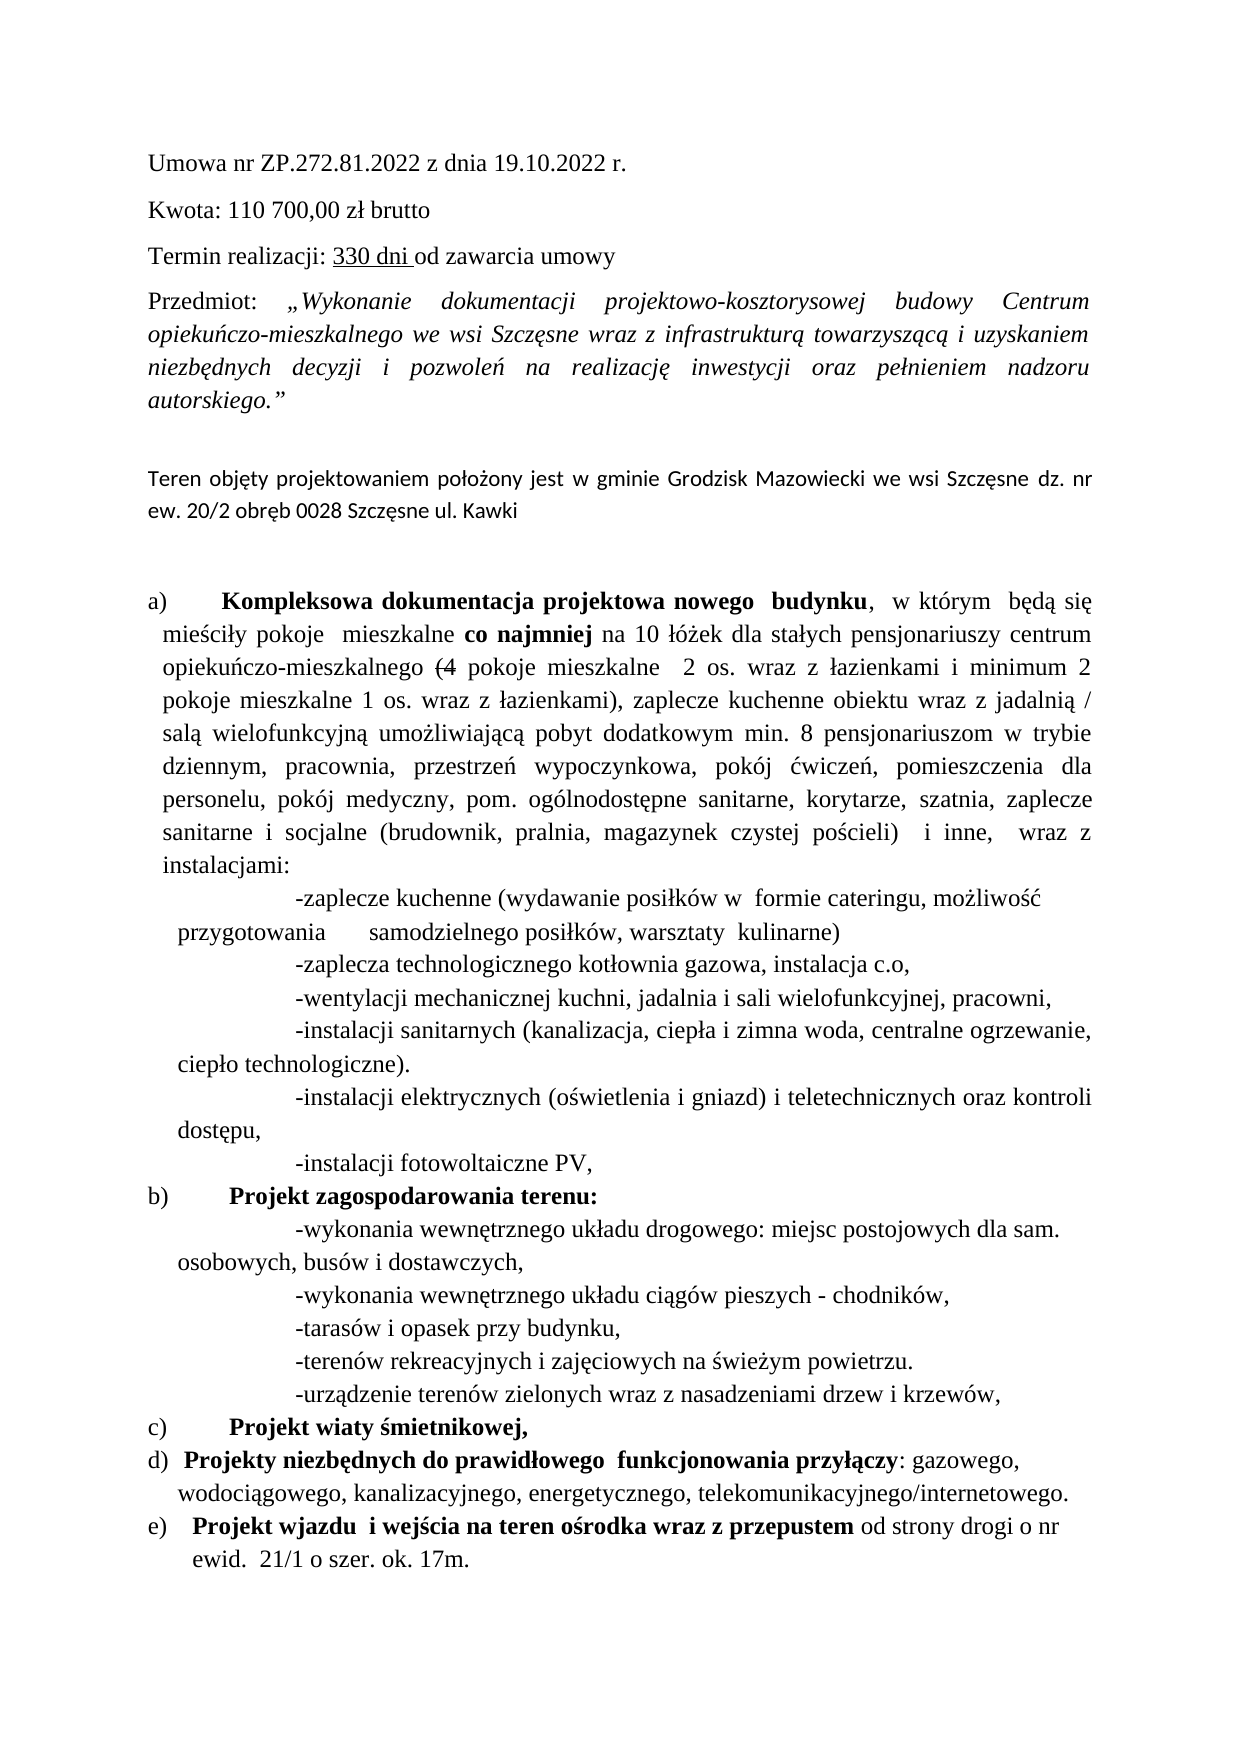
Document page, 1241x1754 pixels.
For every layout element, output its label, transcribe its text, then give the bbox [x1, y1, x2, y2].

text -zaplecze kuchenne (wydawanie posiłków w formie cateringu, możliwość przygotowania samodzielnego posiłków, warsztaty kulinarne) [177, 883, 1093, 945]
text -terenów rekreacyjnych i zajęciowych na świeżym powietrzu. [177, 1346, 1093, 1374]
text Kwota: 110 700,00 zł brutto [148, 195, 1093, 224]
list Projekt wjazdu i wejścia na teren ośrodka wraz z przepustem od strony drogi o nr ewid. 21/1 o szer. ok. 17m. [148, 1511, 1093, 1573]
text -zaplecza technologicznego kotłownia gazowa, instalacja c.o, [177, 949, 1093, 978]
text Umowa nr ZP.272.81.2022 z dnia 19.10.2022 r. [148, 148, 1093, 176]
text -urządzenie terenów zielonych wraz z nasadzeniami drzew i krzewów, [177, 1379, 1093, 1408]
text -instalacji elektrycznych (oświetlenia i gniazd) i teletechnicznych oraz kontroli dostępu, [177, 1082, 1093, 1143]
list Projekty niezbędnych do prawidłowego funkcjonowania przyłączy: gazowego, wodociągowego, kanalizacyjnego, energetycznego, telekomunikacyjnego/internetowego. [148, 1445, 1093, 1507]
list Kompleksowa dokumentacja projektowa nowego budynku, w którym będą się mieściły pokoje mieszkalne co najmniej na 10 łóżek dla stałych pensjonariuszy centrum opiekuńczo-mieszkalnego (4 pokoje mieszkalne 2 os. wraz z łazienkami i minimum 2 pokoje mieszkalne 1 os. wraz z łazienkami), zaplecze kuchenne obiektu wraz z jadalnią / salą wielofunkcyjną umożliwiającą pobyt dodatkowym min. 8 pensjonariuszom w trybie dziennym, pracownia, przestrzeń wypoczynkowa, pokój ćwiczeń, pomieszczenia dla personelu, pokój medyczny, pom. ogólnodostępne sanitarne, korytarze, szatnia, zaplecze sanitarne i socjalne (brudownik, pralnia, magazynek czystej pościeli) i inne, wraz z instalacjami: [148, 586, 1093, 879]
text Teren objęty projektowaniem położony jest w gminie Grodzisk Mazowiecki we wsi Szczęsne dz. nr ew. 20/2 obręb 0028 Szczęsne ul. Kawki [148, 464, 1093, 524]
text -wentylacji mechanicznej kuchni, jadalnia i sali wielofunkcyjnej, pracowni, [177, 983, 1093, 1011]
text Termin realizacji: 330 dni od zawarcia umowy [148, 241, 1093, 269]
text -wykonania wewnętrznego układu drogowego: miejsc postojowych dla sam. osobowych, busów i dostawczych, [177, 1214, 1093, 1276]
list Projekt wiaty śmietnikowej, [148, 1412, 1093, 1441]
list Projekt zagospodarowania terenu: [148, 1181, 1093, 1209]
text Przedmiot: „Wykonanie dokumentacji projektowo-kosztorysowej budowy Centrum opiekuńczo-mieszkalnego we wsi Szczęsne wraz z infrastrukturą towarzyszącą i uzyskaniem niezbędnych decyzji i pozwoleń na realizację inwestycji oraz pełnieniem nadzoru autorskiego.” [148, 286, 1093, 414]
text -instalacji fotowoltaiczne PV, [177, 1148, 1093, 1176]
text -instalacji sanitarnych (kanalizacja, ciepła i zimna woda, centralne ogrzewanie, ciepło technologiczne). [177, 1016, 1093, 1077]
text -wykonania wewnętrznego układu ciągów pieszych - chodników, [177, 1280, 1093, 1308]
text -tarasów i opasek przy budynku, [177, 1313, 1093, 1342]
